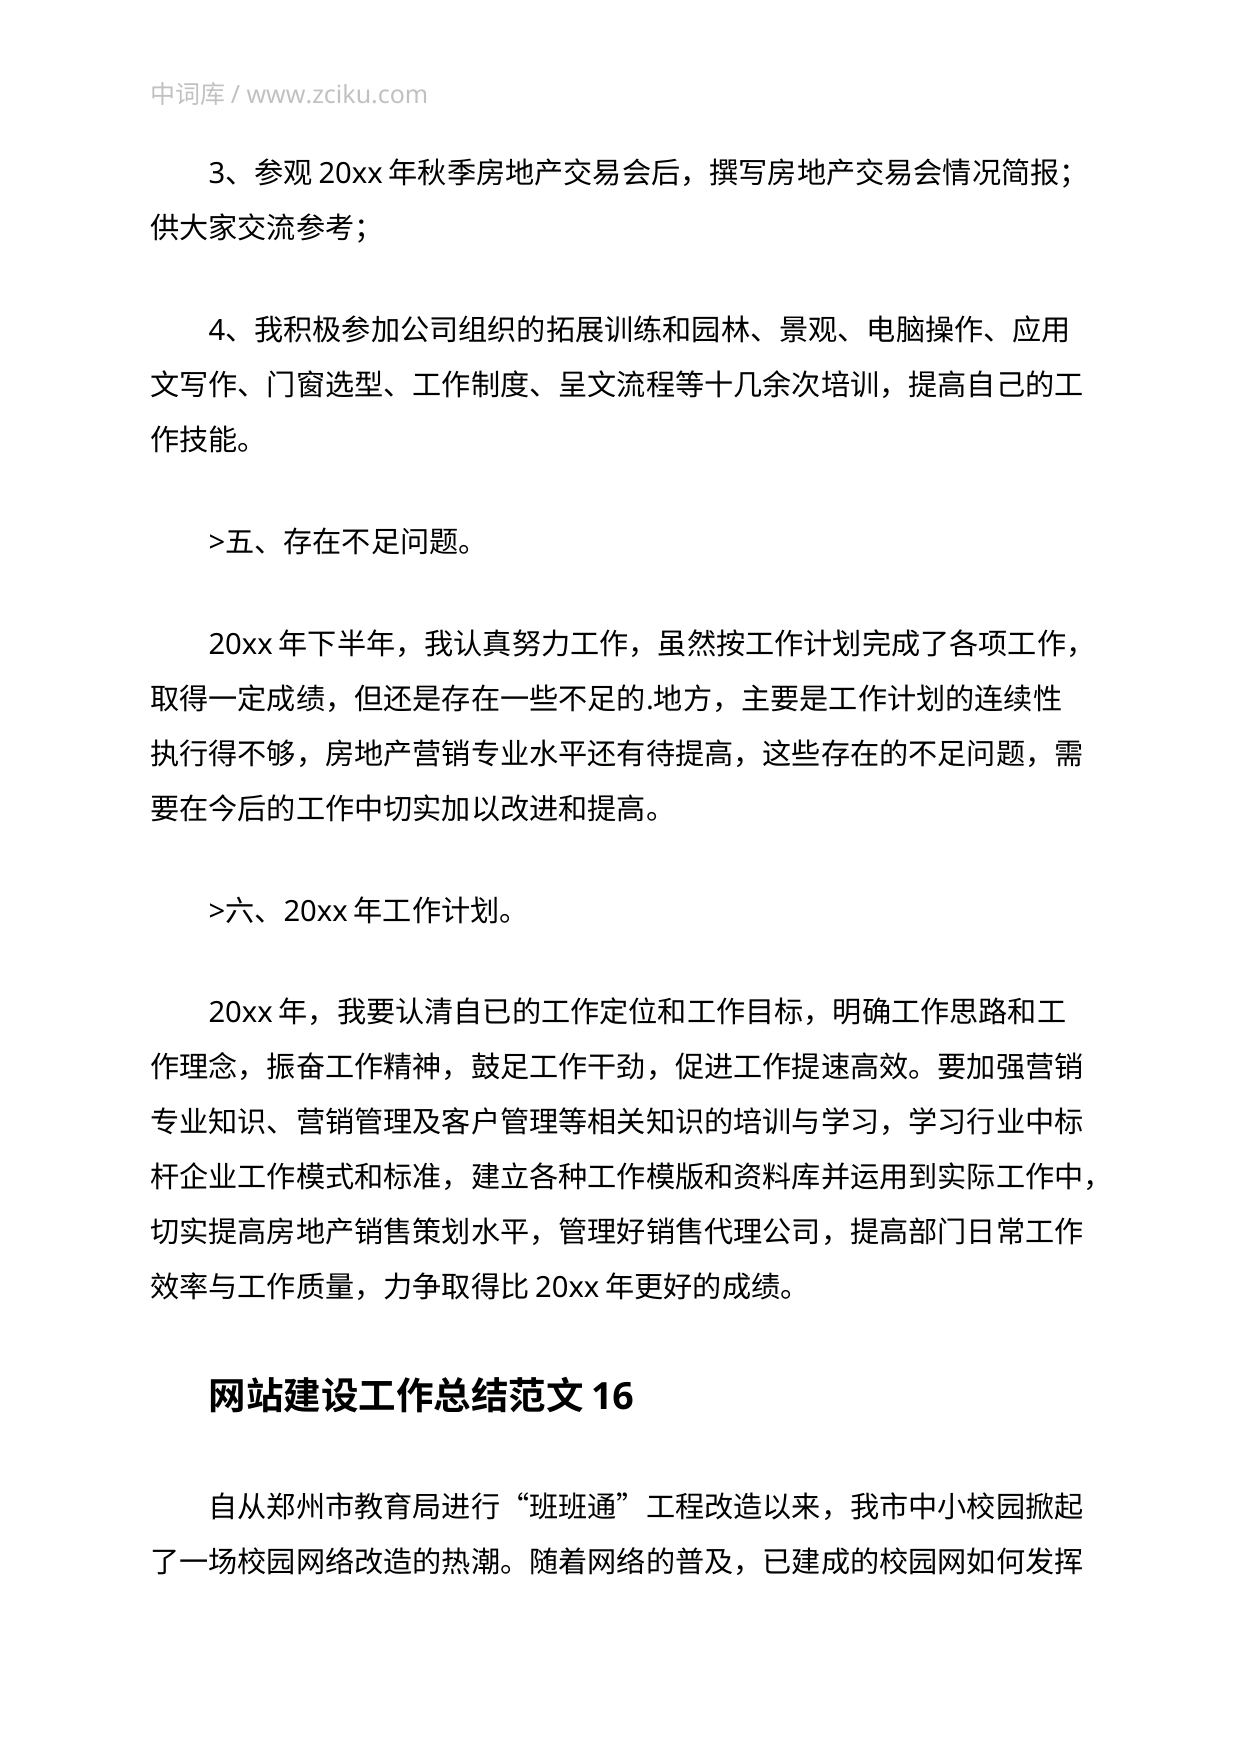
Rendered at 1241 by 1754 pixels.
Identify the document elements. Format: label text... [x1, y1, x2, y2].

text 4、我积极参加公司组织的拓展训练和园林、景观、电脑操作、应用文写作、门窗选型、工作制度、呈文流程等十几余次培训，提高自己的工作技能。 [150, 307, 1090, 459]
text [150, 1483, 1090, 1580]
text 20xx年下半年，我认真努力工作，虽然按工作计划完成了各项工作，取得一定成绩，但还是存在一些不足的.地方，主要是工作计划的连续性执行得不够，房地产营销专业水平还有待提高，这些存在的不足问题，需要在今后的工作中切实加以改进和提高。 [150, 620, 1090, 828]
text 网站建设工作总结范文16 [150, 1366, 1090, 1420]
text >五、存在不足问题。 [150, 518, 1090, 561]
text 3、参观20xx年秋季房地产交易会后，撰写房地产交易会情况简报；供大家交流参考； [150, 150, 1090, 247]
text >六、20xx年工作计划。 [150, 887, 1090, 929]
text 20xx年，我要认清自已的工作定位和工作目标，明确工作思路和工作理念，振奋工作精神，鼓足工作干劲，促进工作提速高效。要加强营销专业知识、营销管理及客户管理等相关知识的培训与学习，学习行业中标杆企业工作模式和标准，建立各种工作模版和资料库并运用到实际工作中，切实提高房地产销售策划水平，管理好销售代理公司，提高部门日常工作效率与工作质量，力争取得比20xx年更好的成绩。 [150, 989, 1090, 1306]
